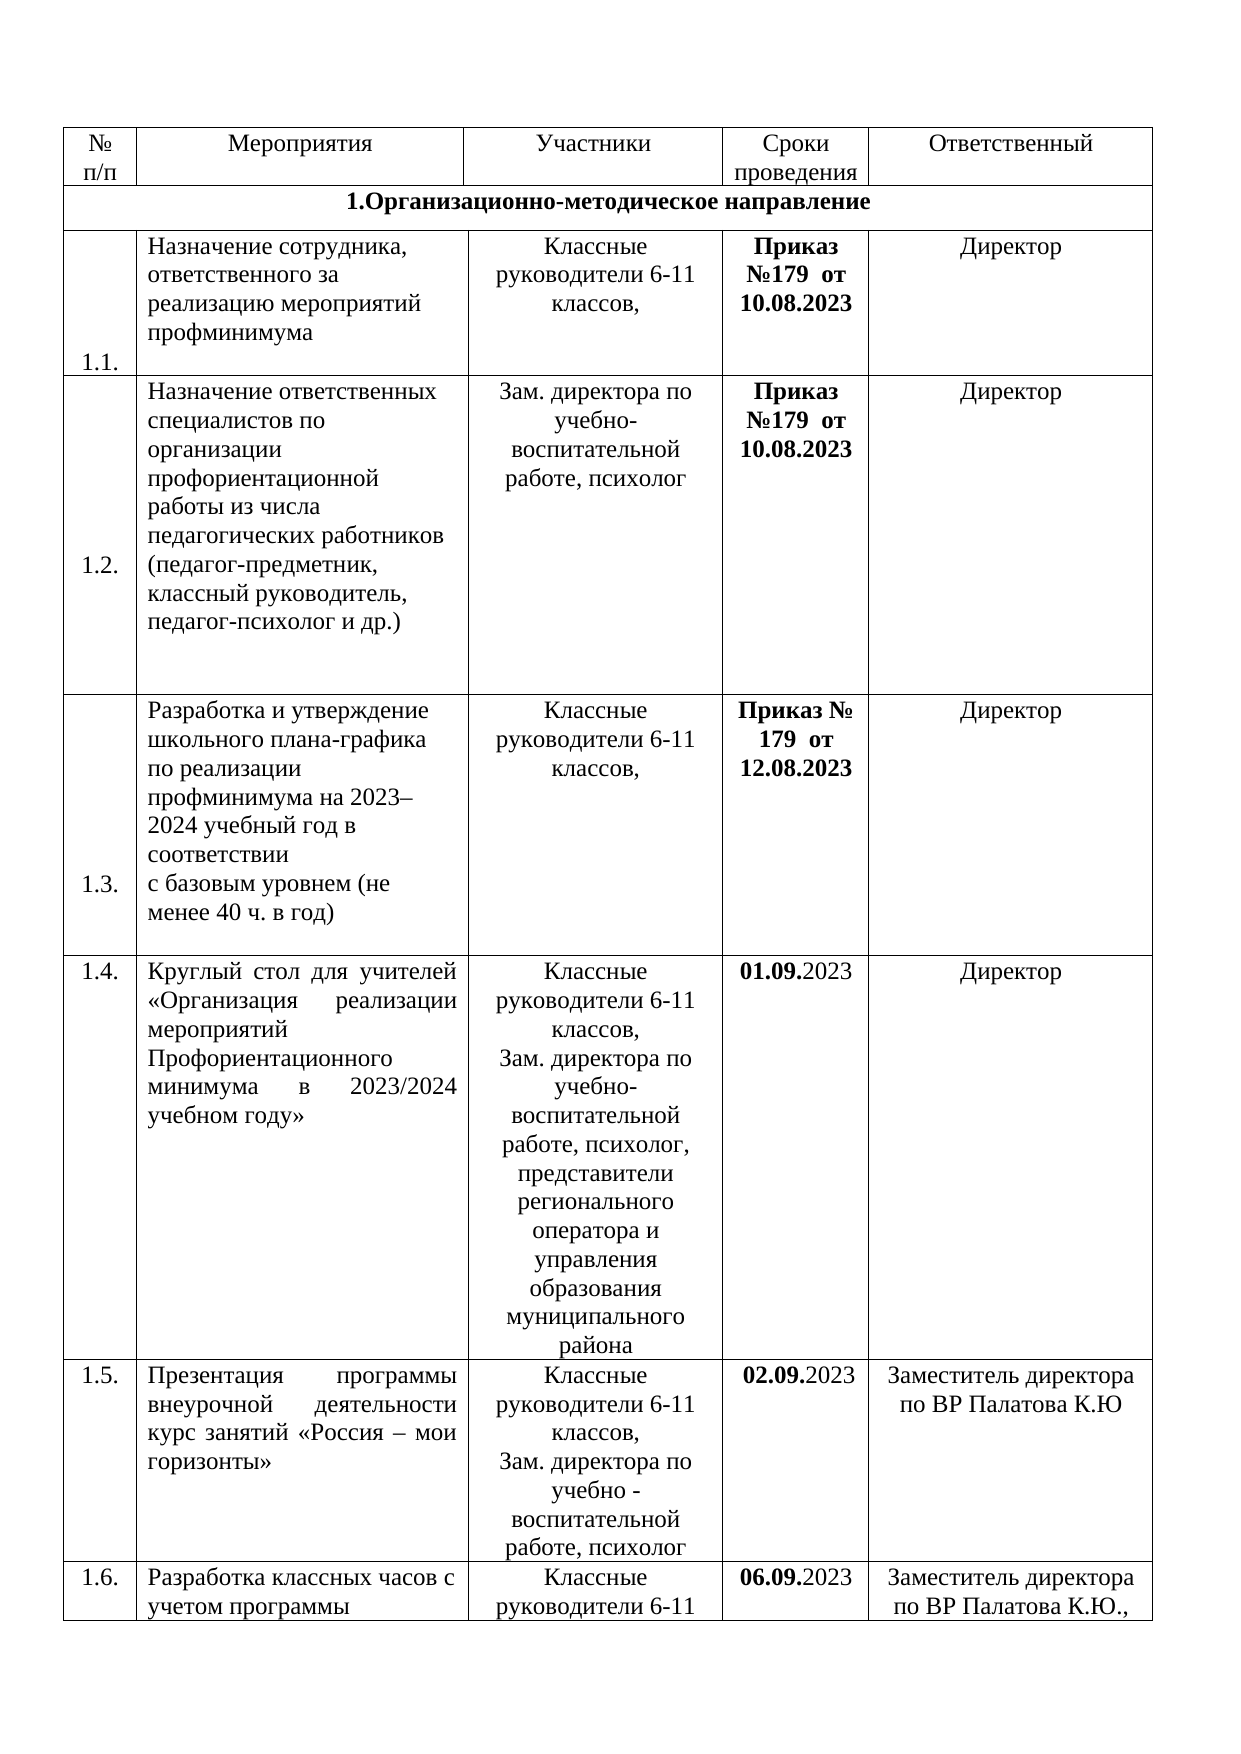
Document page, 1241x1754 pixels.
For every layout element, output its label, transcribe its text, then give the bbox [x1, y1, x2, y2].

table_cell 01.09.2023 [723, 956, 868, 1359]
table_cell 1.2. [64, 376, 136, 694]
table_cell Директор [869, 376, 1152, 694]
table_cell Назначение ответственных специалистов по организации профориентационной работы из числа педагогических работников (педагог-предметник, классный руководитель, педагог-психолог и др.) [137, 376, 468, 694]
table_cell Зам. директора по учебно-воспитательной работе, психолог [469, 376, 722, 694]
table_cell 02.09.2023 [723, 1360, 868, 1561]
table_cell Директор [869, 956, 1152, 1359]
table_cell 1.4. [64, 956, 136, 1359]
table_header Сроки проведения [723, 128, 868, 185]
table_cell Директор [869, 695, 1152, 955]
table_cell Презентация программы внеурочной деятельности курс занятий «Россия – мои горизонты» [137, 1360, 468, 1561]
table_cell Классные руководители 6-11 классов, Зам. директора по учебно -воспитательной работе, психолог [469, 1360, 722, 1561]
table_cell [469, 1562, 722, 1620]
table_cell 1.6. [64, 1562, 136, 1620]
table_header Мероприятия [137, 128, 463, 185]
table_cell 1.5. [64, 1360, 136, 1561]
table_cell 1.3. [64, 695, 136, 955]
table_cell 1.1. [64, 231, 136, 375]
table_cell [137, 1562, 468, 1620]
table_cell Заместитель директора по ВР Палатова К.Ю [869, 1360, 1152, 1561]
table_cell Назначение сотрудника, ответственного за реализацию мероприятий профминимума [137, 231, 468, 375]
table_cell 06.09.2023 [723, 1562, 868, 1620]
table_cell Приказ №179 от 10.08.2023 [723, 231, 868, 375]
table_header Ответственный [869, 128, 1152, 185]
table_cell Приказ №179 от 10.08.2023 [723, 376, 868, 694]
table_cell Классные руководители 6-11 классов, Зам. директора по учебно-воспитательной работе, психолог, представители регионального оператора и управления образования муниципального района [469, 956, 722, 1359]
table_header № п/п [64, 128, 136, 185]
table_cell Классные руководители 6-11 классов, [469, 695, 722, 955]
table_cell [869, 1562, 1152, 1620]
table_cell Приказ № 179 от 12.08.2023 [723, 695, 868, 955]
table_cell Директор [869, 231, 1152, 375]
table_cell Круглый стол для учителей «Организация реализации мероприятий Профориентационного минимума в 2023/2024 учебном году» [137, 956, 468, 1359]
table_header Участники [464, 128, 722, 185]
table_cell 1.Организационно-методическое направление [64, 186, 1152, 230]
table_cell Классные руководители 6-11 классов, [469, 231, 722, 375]
table_cell Разработка и утверждение школьного плана-графика по реализации профминимума на 2023– 2024 учебный год в соответствии с базовым уровнем (не менее 40 ч. в год) [137, 695, 468, 955]
